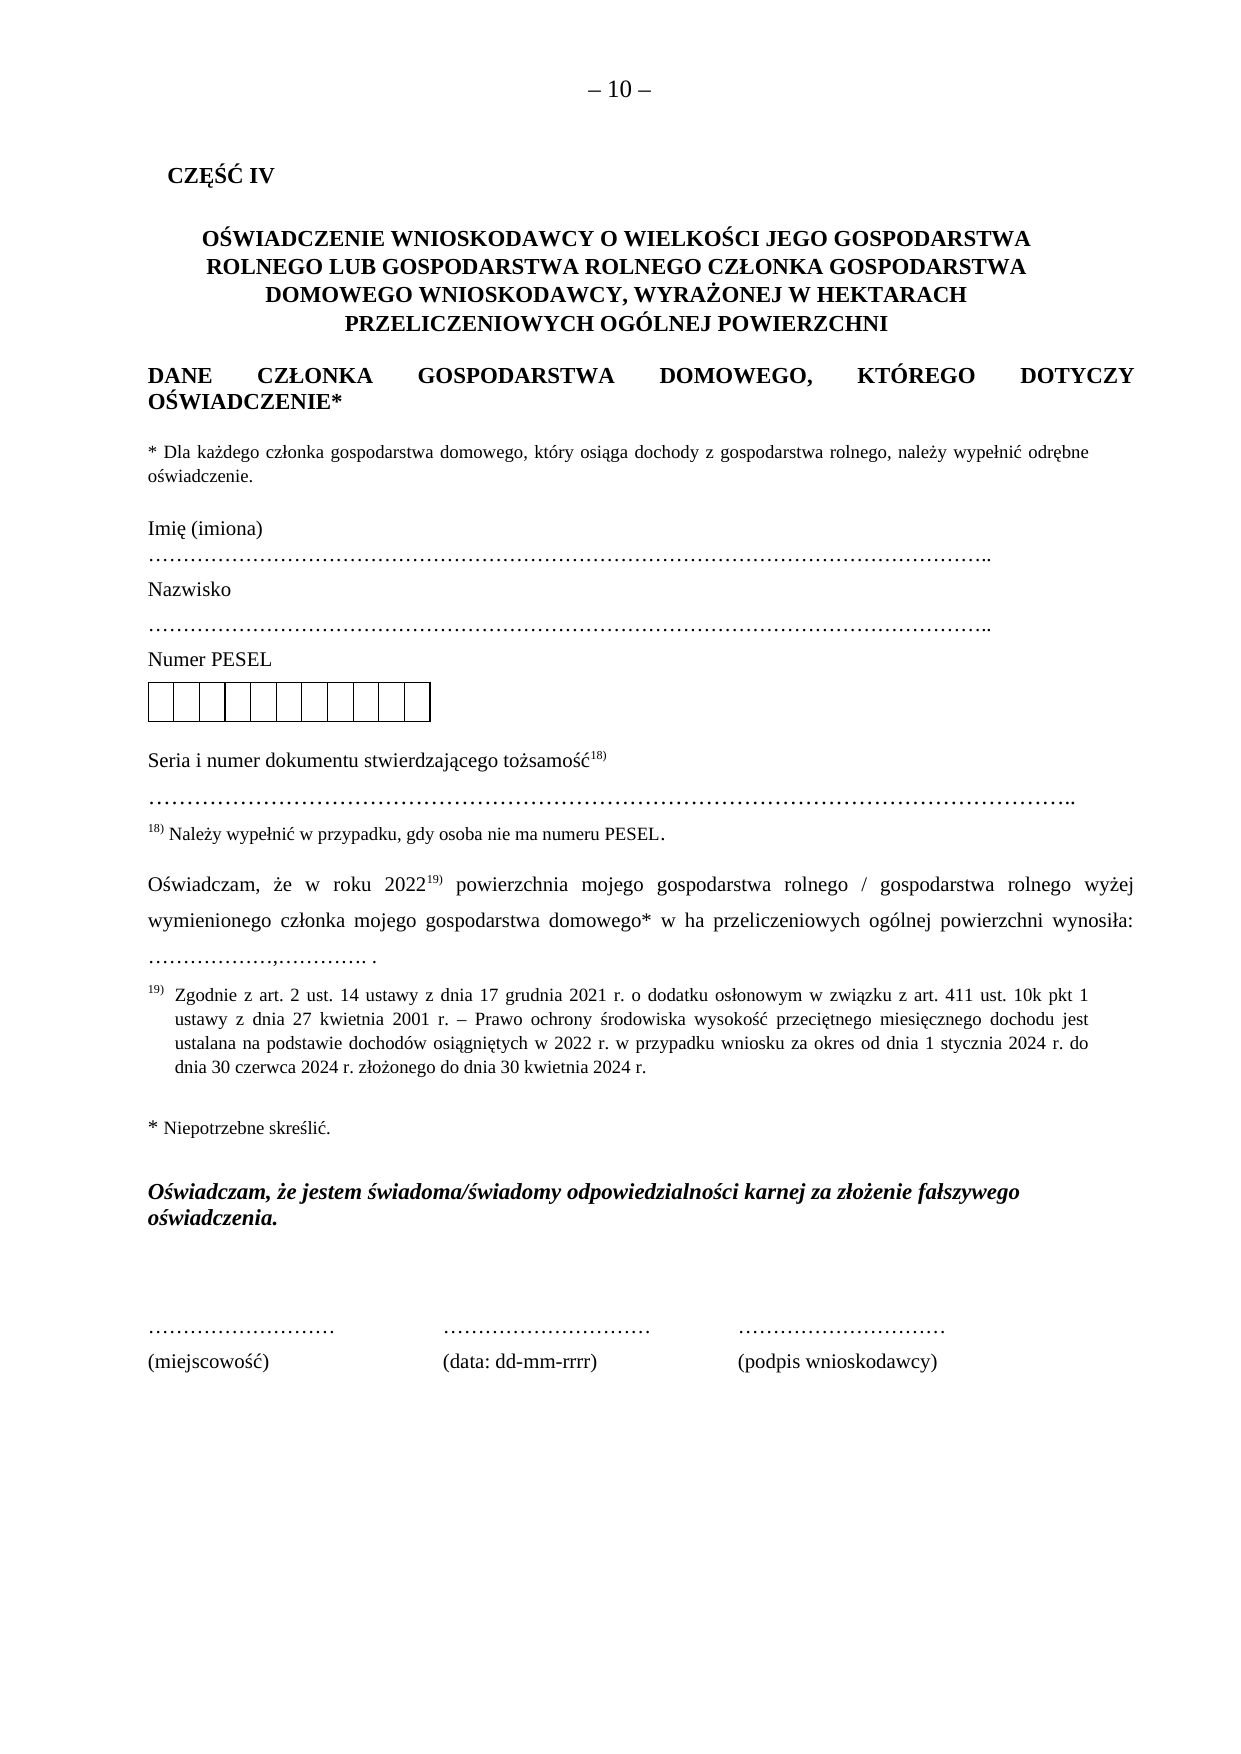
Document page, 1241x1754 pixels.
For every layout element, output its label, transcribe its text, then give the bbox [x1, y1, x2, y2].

text Nazwisko [148, 577, 1091, 601]
text * Dla każdego członka gospodarstwa domowego, który osiąga dochody z gospodarstwa rolnego, należy wypełnić odrębne oświadczenie. [148, 441, 1091, 487]
text DANE CZŁONKA GOSPODARSTWA DOMOWEGO, KTÓREGO DOTYCZY OŚWIADCZENIE* [148, 362, 1135, 414]
table_header [200, 683, 224, 721]
table_header [405, 683, 429, 721]
text ………………………………………………………………………………………………………….. [148, 612, 1091, 636]
table_header [174, 683, 199, 721]
table_header [328, 683, 353, 721]
text CZĘŚĆ IV [167, 162, 1085, 189]
table_header [149, 683, 173, 721]
table_header [354, 683, 378, 721]
text (miejscowość) (data: dd-mm-rrrr) (podpis wnioskodawcy) [148, 1348, 1079, 1373]
text Seria i numer dokumentu stwierdzającego tożsamość18) [148, 748, 1091, 772]
table_header [226, 683, 250, 721]
table_header [302, 683, 327, 721]
text Oświadczam, że jestem świadoma/świadomy odpowiedzialności karnej za złożenie fałszywego oświadczenia. [148, 1178, 1135, 1230]
text Imię (imiona) [148, 516, 1091, 539]
table_header [251, 683, 276, 721]
text 18) Należy wypełnić w przypadku, gdy osoba nie ma numeru PESEL. [148, 821, 1079, 845]
text OŚWIADCZENIE WNIOSKODAWCY O WIELKOŚCI JEGO GOSPODARSTWA ROLNEGO LUB GOSPODARSTWA ROLNEGO CZŁONKA GOSPODARSTWA DOMOWEGO WNIOSKODAWCY, WYRAŻONEJ W HEKTARACH PRZELICZENIOWYCH OGÓLNEJ POWIERZCHNI [148, 225, 1085, 336]
table_header [379, 683, 404, 721]
text * Niepotrzebne skreślić. [148, 1115, 1135, 1139]
text Numer PESEL [148, 647, 1091, 671]
text Oświadczam, że w roku 202219) powierzchnia mojego gospodarstwa rolnego / gospodarstwa rolnego wyżej wymienionego członka mojego gospodarstwa domowego* w ha przeliczeniowych ogólnej powierzchni wynosiła: ………………,…………. . [148, 872, 1135, 968]
table_header [277, 683, 301, 721]
text ………………………………………………………………………………………………………….. [148, 783, 1091, 810]
text 19) Zgodnie z art. 2 ust. 14 ustawy z dnia 17 grudnia 2021 r. o dodatku osłonowym w związku z art. 411 ust. 10k pkt 1 ustawy z dnia 27 kwietnia 2001 r. – Prawo ochrony środowiska wysokość przeciętnego miesięcznego dochodu jest ustalana na podstawie dochodów osiągniętych w 2022 r. w przypadku wniosku za okres od dnia 1 stycznia 2024 r. do dnia 30 czerwca 2024 r. złożonego do dnia 30 kwietnia 2024 r. [148, 982, 1091, 1077]
text ……………………… ………………………… ………………………… [148, 1313, 1079, 1338]
text ………………………………………………………………………………………………………….. [148, 542, 1091, 566]
